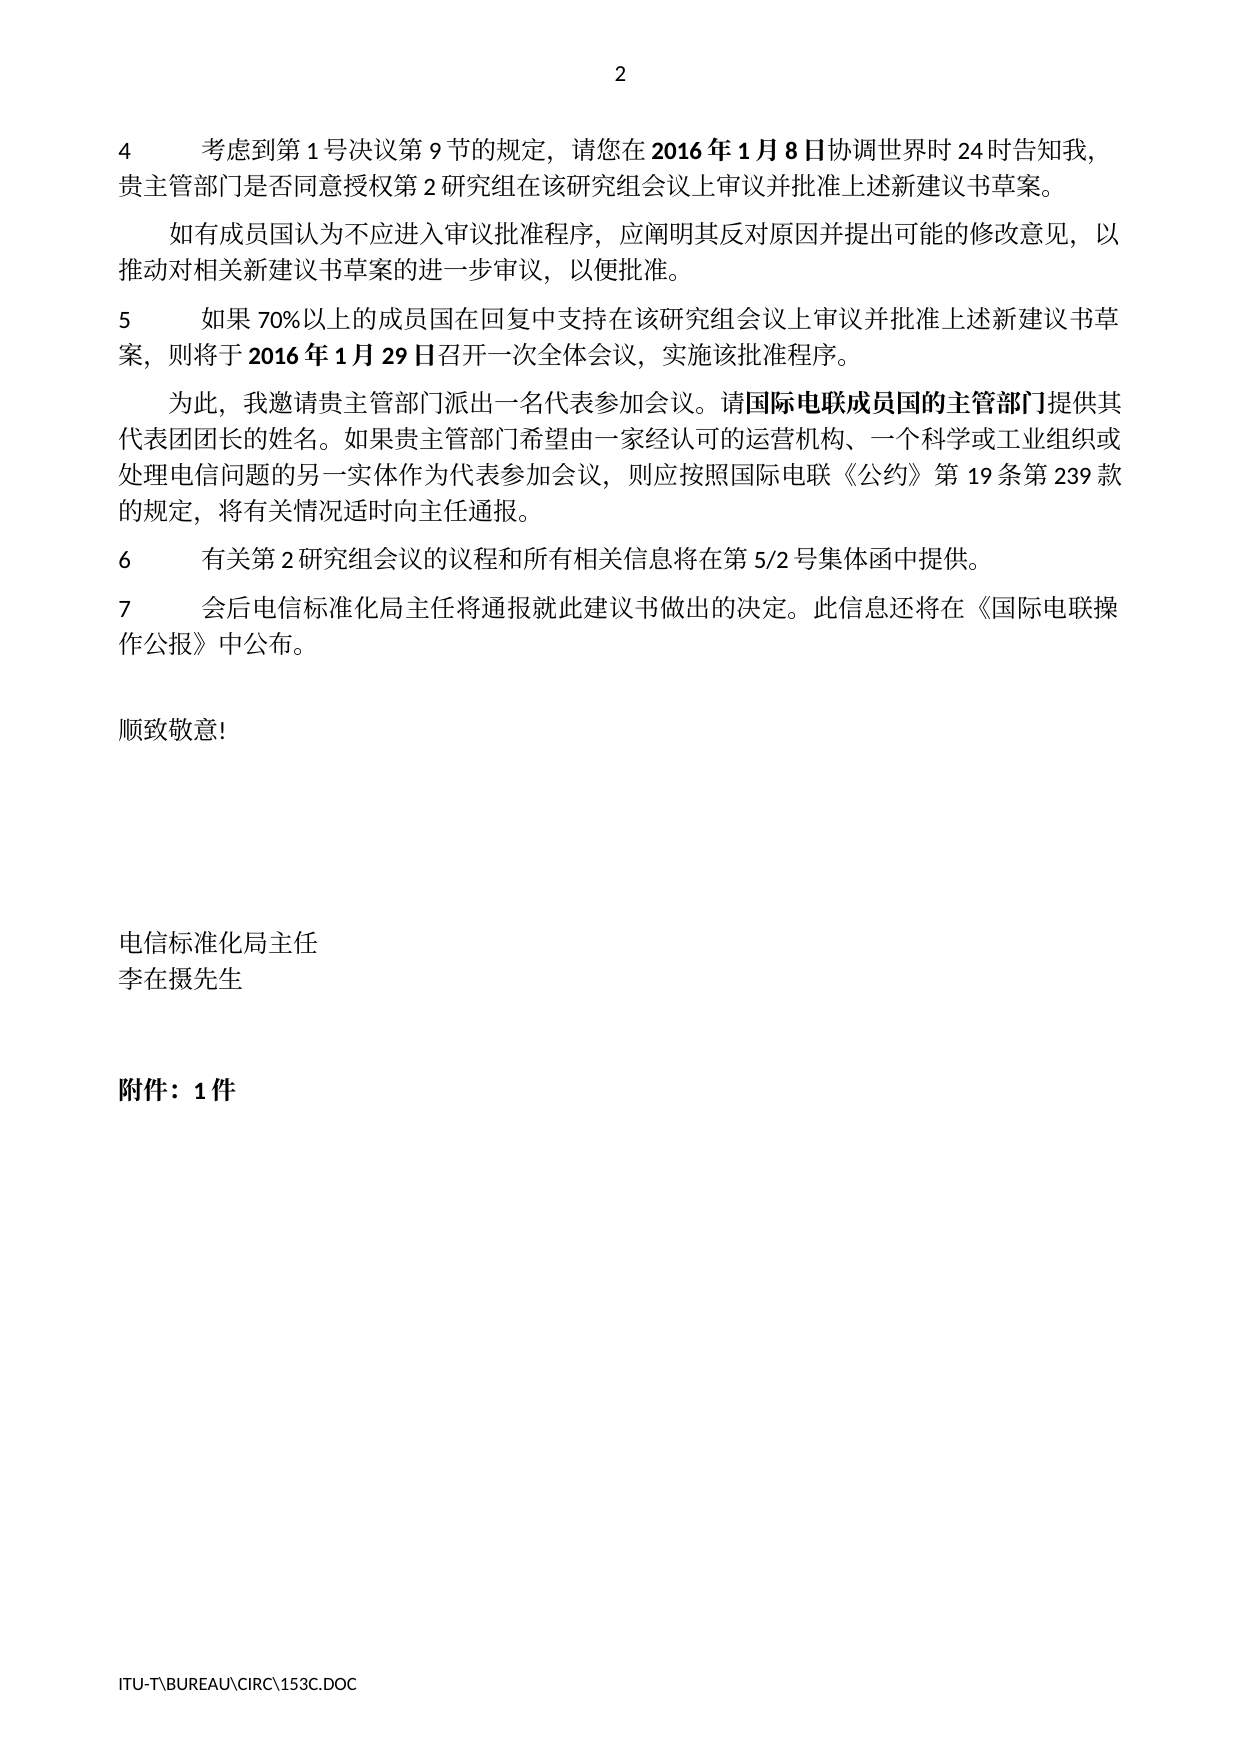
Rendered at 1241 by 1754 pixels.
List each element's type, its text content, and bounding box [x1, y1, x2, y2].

text 电信标准化局主任 李在摄先生 [118, 923, 1122, 995]
text 如有成员国认为不应进入审议批准程序，应阐明其反对原因并提出可能的修改意见，以推动对相关新建议书草案的进一步审议，以便批准。 [118, 215, 1122, 287]
text 7 会后电信标准化局主任将通报就此建议书做出的决定。此信息还将在《国际电联操作公报》中公布。 [118, 588, 1122, 660]
text 顺致敬意! [118, 710, 1122, 746]
text 5 如果70%以上的成员国在回复中支持在该研究组会议上审议并批准上述新建议书草案，则将于2016年1月29日召开一次全体会议，实施该批准程序。 [118, 299, 1122, 371]
text 6 有关第2研究组会议的议程和所有相关信息将在第5/2号集体函中提供。 [118, 540, 1122, 576]
text 为此，我邀请贵主管部门派出一名代表参加会议。请国际电联成员国的主管部门提供其代表团团长的姓名。如果贵主管部门希望由一家经认可的运营机构、一个科学或工业组织或处理电信问题的另一实体作为代表参加会议，则应按照国际电联《公约》第19条第239款的规定，将有关情况适时向主任通报。 [118, 384, 1122, 527]
text 4 考虑到第1号决议第9节的规定，请您在2016年1月8日协调世界时24时告知我，贵主管部门是否同意授权第2研究组在该研究组会议上审议并批准上述新建议书草案。 [118, 131, 1122, 202]
text 附件：1件 [118, 1070, 1122, 1106]
